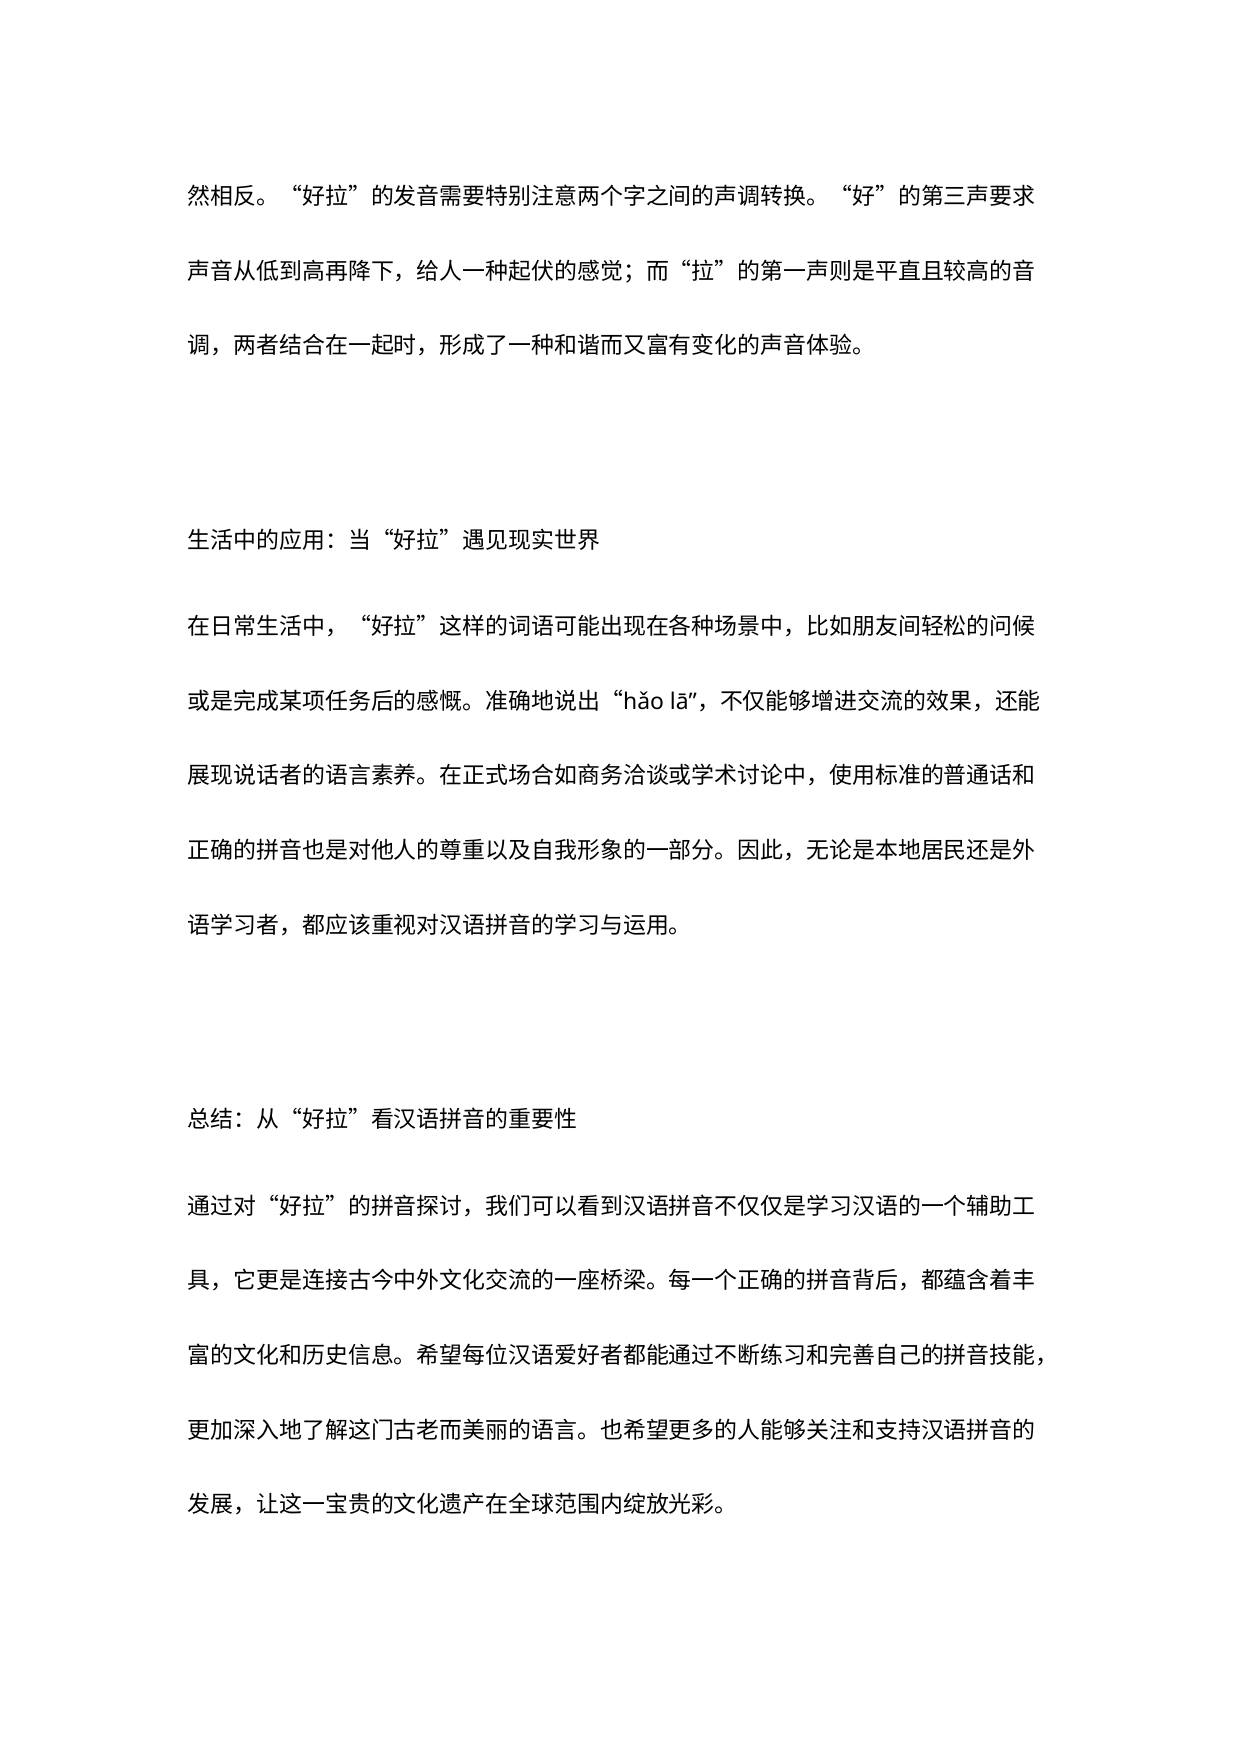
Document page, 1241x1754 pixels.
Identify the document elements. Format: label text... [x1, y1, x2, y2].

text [187, 162, 1053, 376]
text 生活中的应用：当“好拉”遇见现实世界 [187, 506, 1053, 571]
text 在日常生活中，“好拉”这样的词语可能出现在各种场景中，比如朋友间轻松的问候或是完成某项任务后的感慨。准确地说出“hǎo lā”，不仅能够增进交流的效果，还能展现说话者的语言素养。在正式场合如商务洽谈或学术讨论中，使用标准的普通话和正确的拼音也是对他人的尊重以及自我形象的一部分。因此，无论是本地居民还是外语学习者，都应该重视对汉语拼音的学习与运用。 [187, 592, 1053, 956]
text 通过对“好拉”的拼音探讨，我们可以看到汉语拼音不仅仅是学习汉语的一个辅助工具，它更是连接古今中外文化交流的一座桥梁。每一个正确的拼音背后，都蕴含着丰富的文化和历史信息。希望每位汉语爱好者都能通过不断练习和完善自己的拼音技能，更加深入地了解这门古老而美丽的语言。也希望更多的人能够关注和支持汉语拼音的发展，让这一宝贵的文化遗产在全球范围内绽放光彩。 [187, 1172, 1053, 1536]
text 总结：从“好拉”看汉语拼音的重要性 [187, 1085, 1053, 1150]
